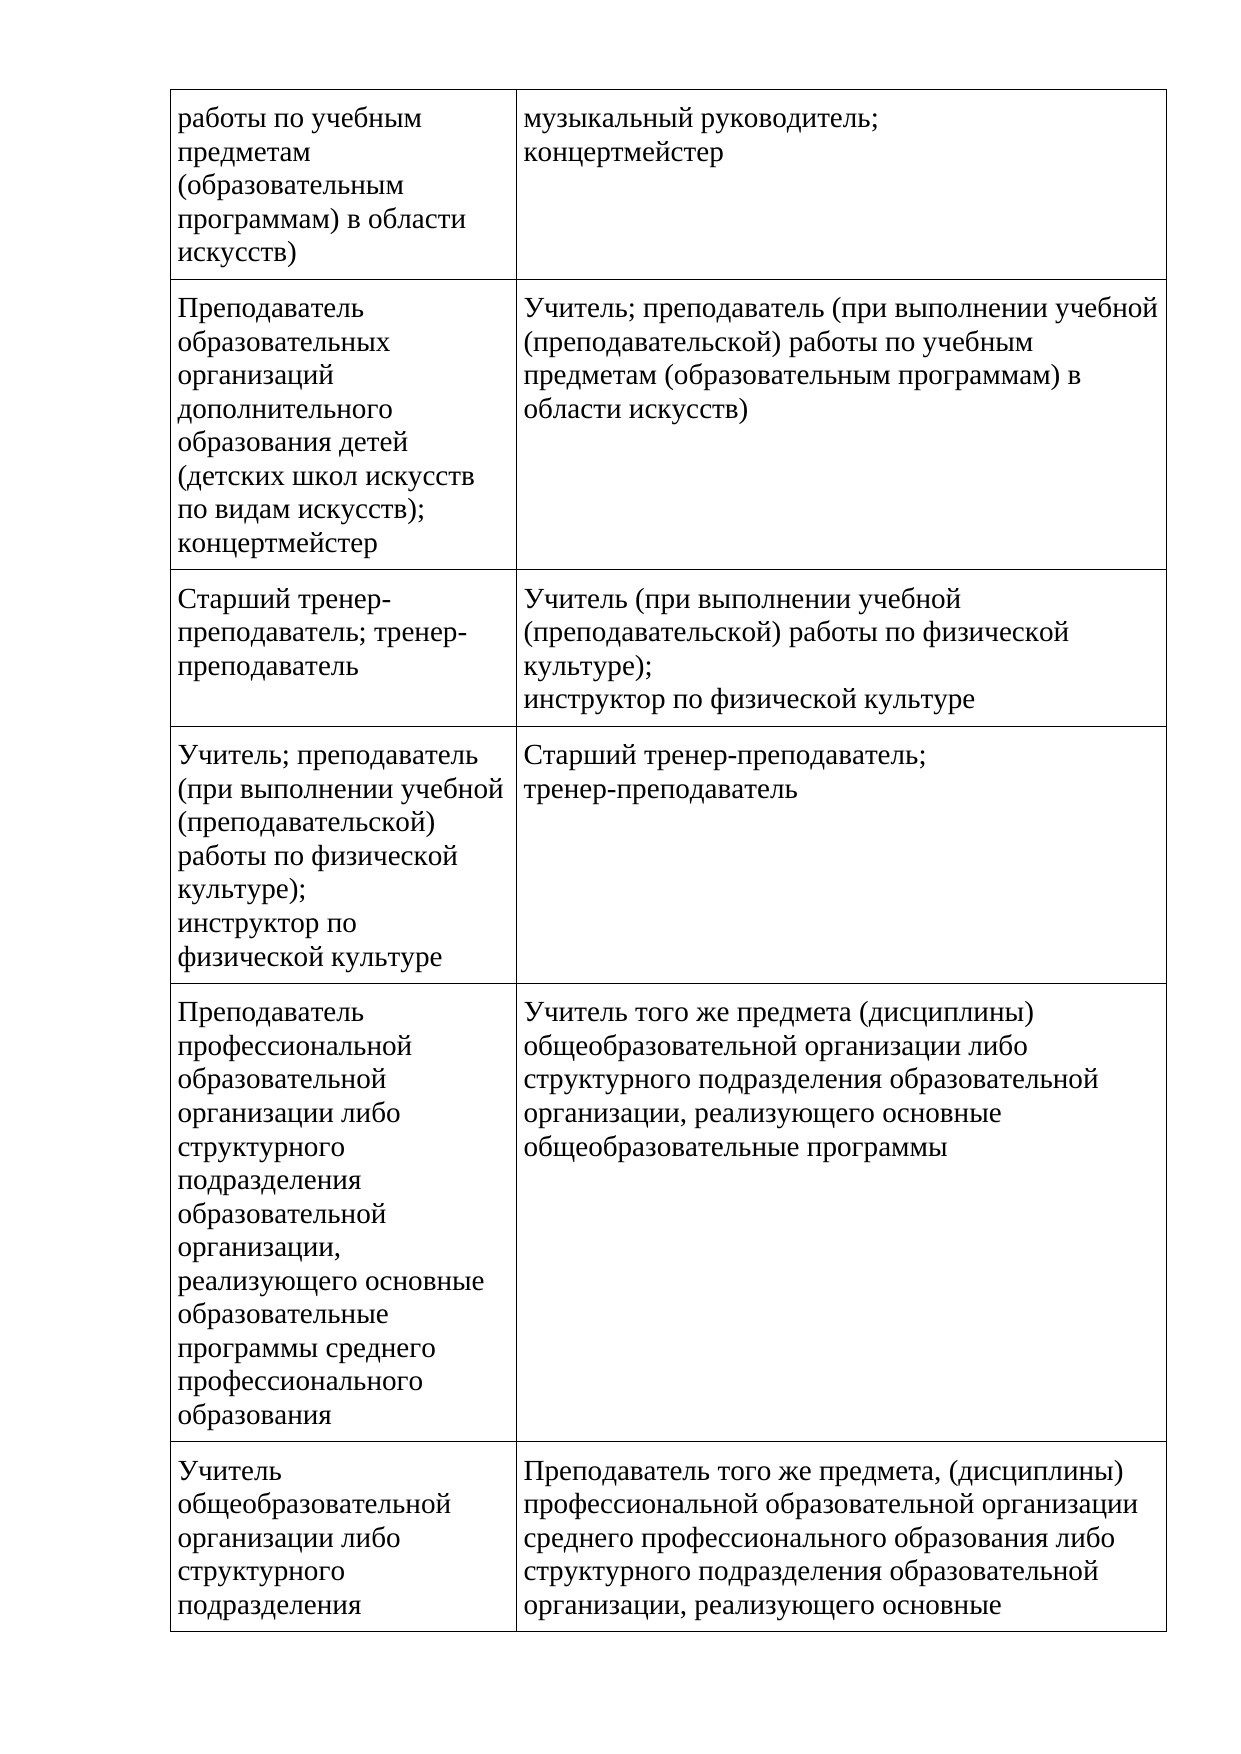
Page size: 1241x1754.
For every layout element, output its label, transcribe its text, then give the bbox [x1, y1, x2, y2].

table_cell Учитель (при выполнении учебной (преподавательской) работы по физической культуре); инструктор по физической культуре [517, 570, 1166, 726]
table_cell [171, 90, 516, 279]
table_cell Учитель того же предмета (дисциплины) общеобразовательной организации либо структурного подразделения образовательной организации, реализующего основные общеобразовательные программы [517, 984, 1166, 1441]
table_cell Преподаватель образовательных организаций дополнительного образования детей (детских школ искусств по видам искусств); концертмейстер [171, 280, 516, 569]
table_cell Учитель; преподаватель (при выполнении учебной (преподавательской) работы по физической культуре); инструктор по физической культуре [171, 727, 516, 983]
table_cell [171, 1442, 516, 1631]
table_cell Старший тренер-преподаватель; тренер-преподаватель [517, 727, 1166, 983]
table_cell Учитель; преподаватель (при выполнении учебной (преподавательской) работы по учебным предметам (образовательным программам) в области искусств) [517, 280, 1166, 569]
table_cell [517, 1442, 1166, 1631]
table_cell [517, 90, 1166, 279]
table_cell Преподаватель профессиональной образовательной организации либо структурного подразделения образовательной организации, реализующего основные образовательные программы среднего профессионального образования [171, 984, 516, 1441]
table_cell Старший тренер-преподаватель; тренер-преподаватель [171, 570, 516, 726]
